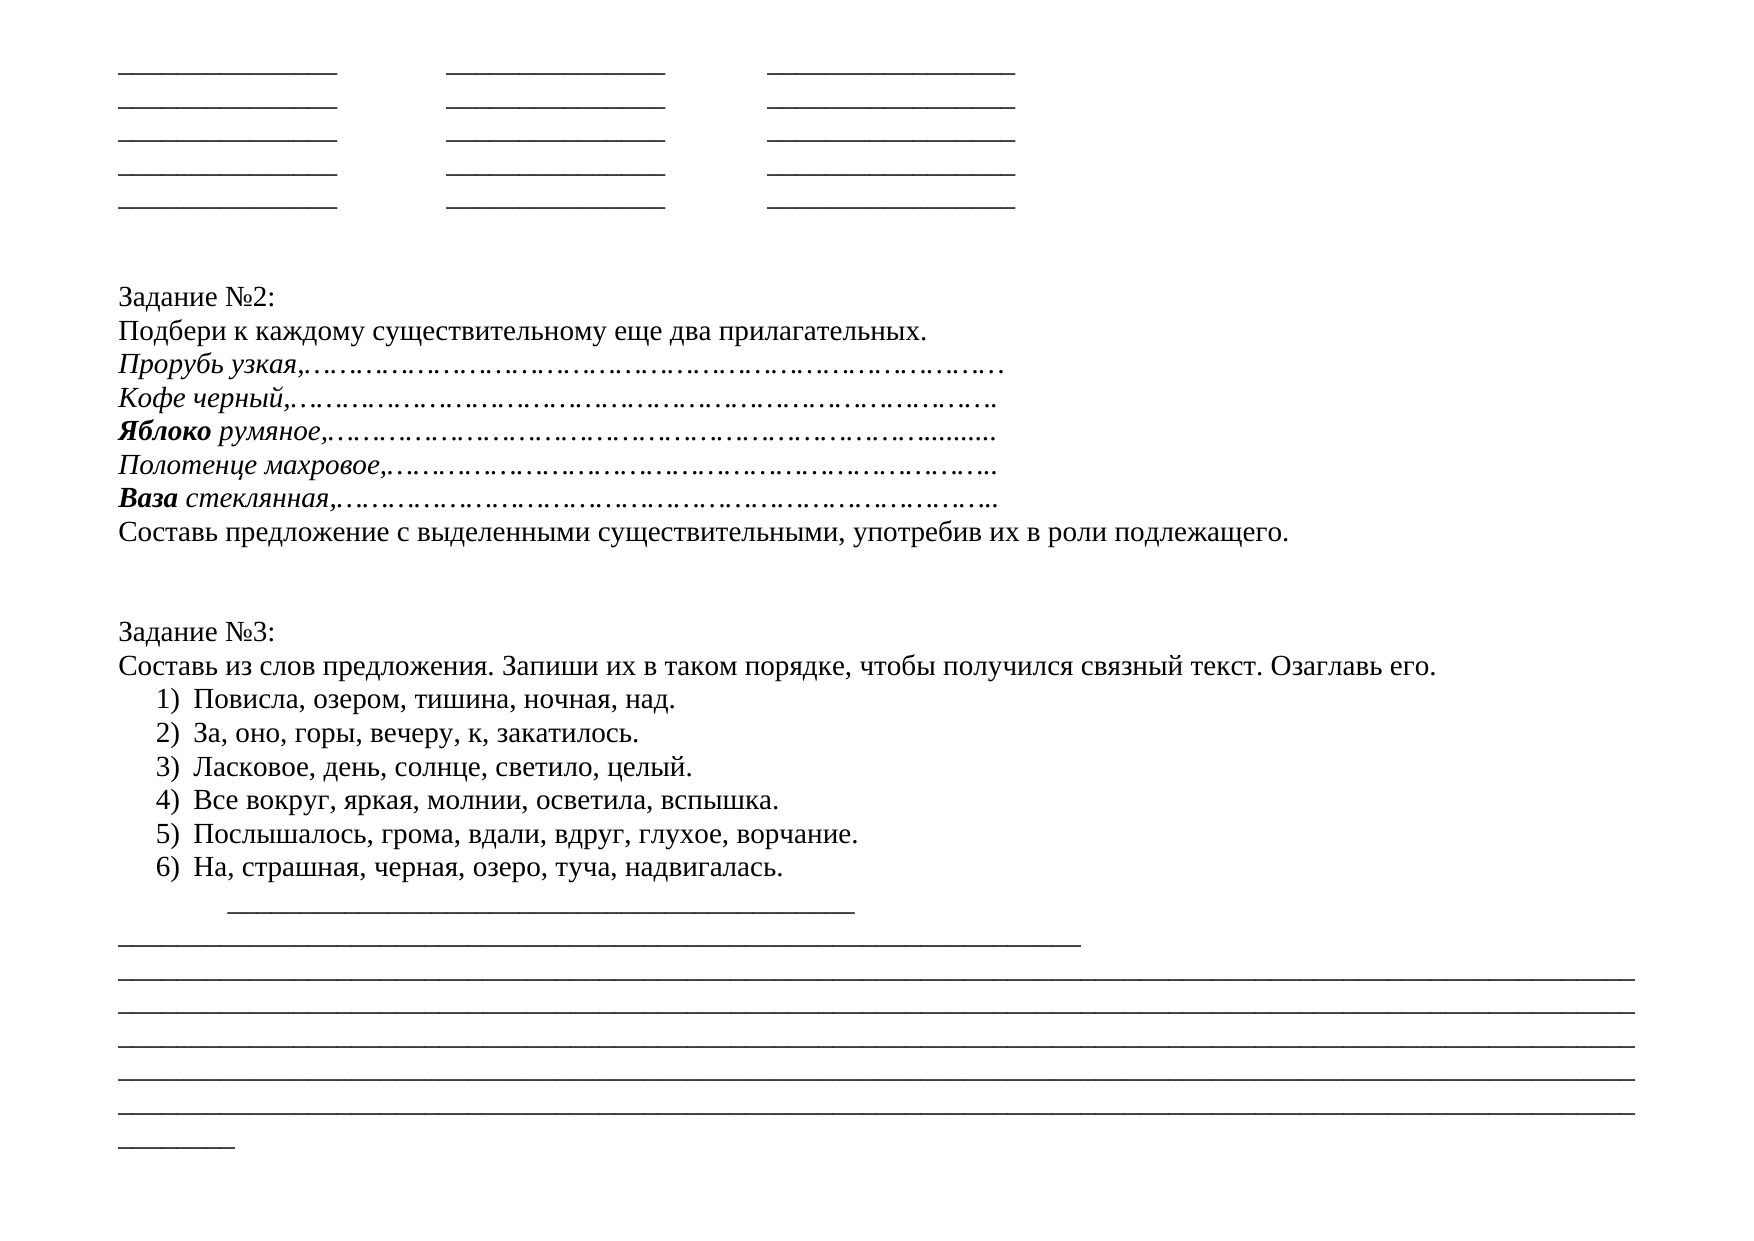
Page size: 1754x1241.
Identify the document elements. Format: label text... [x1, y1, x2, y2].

text Ваза стеклянная,………………………………………………………………….. [118, 480, 1636, 514]
text Задание №3: [118, 614, 1636, 648]
text Составь из слов предложения. Запиши их в таком порядке, чтобы получился связный текст. Озаглавь его. [118, 648, 1636, 682]
text _______________ _______________ _________________ [118, 111, 1636, 145]
list Повисла, озером, тишина, ночная, над. [156, 682, 1636, 715]
list Все вокруг, яркая, молнии, осветила, вспышка. [156, 782, 1636, 816]
list Послышалось, грома, вдали, вдруг, глухое, ворчание. [156, 816, 1636, 849]
list На, страшная, черная, озеро, туча, надвигалась. [156, 849, 1636, 883]
text __________________________________________________________________ [118, 916, 1636, 950]
text Подбери к каждому существительному еще два прилагательных. [118, 313, 1636, 346]
list Ласковое, день, солнце, светило, целый. [156, 749, 1636, 782]
text Яблоко румяное,…………………………………………………………….......... [118, 413, 1636, 447]
text Прорубь узкая,……………………………………………………………………… [118, 346, 1636, 380]
text Задание №2: [118, 279, 1636, 313]
text Кофе черный,………………………………………………………………………. [118, 380, 1636, 413]
text _______________ _______________ _________________ [118, 178, 1636, 212]
text _______________ _______________ _________________ [118, 145, 1636, 178]
list За, оно, горы, вечеру, к, закатилось. [156, 715, 1636, 749]
text _______________ _______________ _________________ [118, 44, 1636, 78]
text ________________________________________________________________________________________________________________________________________________________________________________________________________________________________________________________________________________________________________________________________________________________________________________________________________________________________________________________________________________________________________________________________________________ [118, 950, 1636, 1151]
text ___________________________________________ [118, 883, 1636, 916]
text Полотенце махровое,…………………………………………………………….. [118, 447, 1636, 480]
text _______________ _______________ _________________ [118, 78, 1636, 111]
text Составь предложение с выделенными существительными, употребив их в роли подлежащего. [118, 514, 1636, 547]
